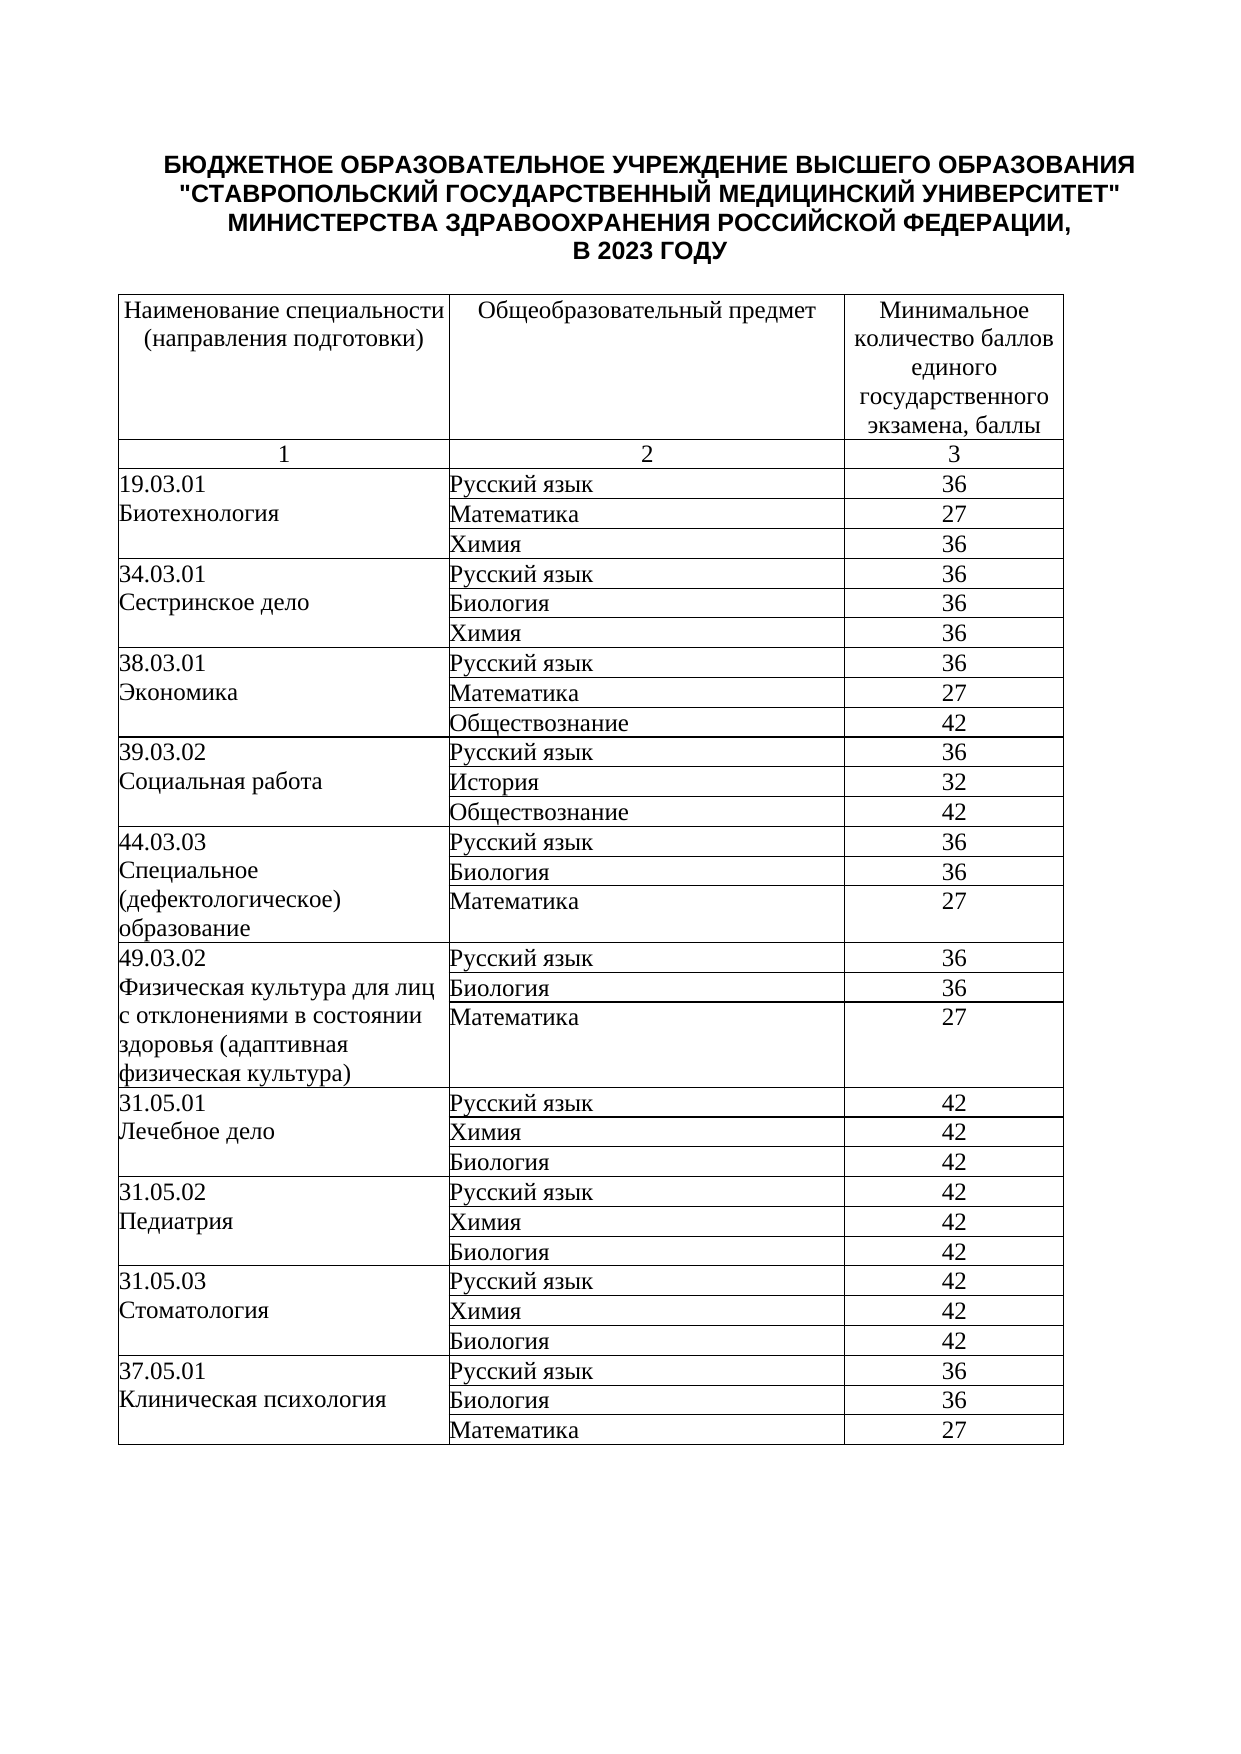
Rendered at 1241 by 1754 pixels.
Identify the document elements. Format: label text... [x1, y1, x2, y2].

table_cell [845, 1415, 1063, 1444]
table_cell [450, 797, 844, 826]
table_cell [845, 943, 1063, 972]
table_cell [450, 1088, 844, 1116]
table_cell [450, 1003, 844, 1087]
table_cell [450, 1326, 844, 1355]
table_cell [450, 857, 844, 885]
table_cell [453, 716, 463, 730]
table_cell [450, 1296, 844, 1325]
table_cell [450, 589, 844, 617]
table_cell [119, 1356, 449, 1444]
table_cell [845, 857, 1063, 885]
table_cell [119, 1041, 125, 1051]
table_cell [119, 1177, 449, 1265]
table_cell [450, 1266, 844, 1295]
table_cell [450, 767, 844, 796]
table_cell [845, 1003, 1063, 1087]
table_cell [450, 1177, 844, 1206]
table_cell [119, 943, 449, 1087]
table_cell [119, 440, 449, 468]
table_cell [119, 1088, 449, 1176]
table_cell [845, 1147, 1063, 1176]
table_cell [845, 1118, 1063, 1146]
title БЮДЖЕТНОЕ ОБРАЗОВАТЕЛЬНОЕ УЧРЕЖДЕНИЕ ВЫСШЕГО ОБРАЗОВАНИЯ [118, 150, 1181, 179]
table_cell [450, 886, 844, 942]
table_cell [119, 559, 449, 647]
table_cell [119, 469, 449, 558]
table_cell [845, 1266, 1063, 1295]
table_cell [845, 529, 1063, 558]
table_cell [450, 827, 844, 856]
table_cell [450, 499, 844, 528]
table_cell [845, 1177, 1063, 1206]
title "СТАВРОПОЛЬСКИЙ ГОСУДАРСТВЕННЫЙ МЕДИЦИНСКИЙ УНИВЕРСИТЕТ" [118, 179, 1181, 207]
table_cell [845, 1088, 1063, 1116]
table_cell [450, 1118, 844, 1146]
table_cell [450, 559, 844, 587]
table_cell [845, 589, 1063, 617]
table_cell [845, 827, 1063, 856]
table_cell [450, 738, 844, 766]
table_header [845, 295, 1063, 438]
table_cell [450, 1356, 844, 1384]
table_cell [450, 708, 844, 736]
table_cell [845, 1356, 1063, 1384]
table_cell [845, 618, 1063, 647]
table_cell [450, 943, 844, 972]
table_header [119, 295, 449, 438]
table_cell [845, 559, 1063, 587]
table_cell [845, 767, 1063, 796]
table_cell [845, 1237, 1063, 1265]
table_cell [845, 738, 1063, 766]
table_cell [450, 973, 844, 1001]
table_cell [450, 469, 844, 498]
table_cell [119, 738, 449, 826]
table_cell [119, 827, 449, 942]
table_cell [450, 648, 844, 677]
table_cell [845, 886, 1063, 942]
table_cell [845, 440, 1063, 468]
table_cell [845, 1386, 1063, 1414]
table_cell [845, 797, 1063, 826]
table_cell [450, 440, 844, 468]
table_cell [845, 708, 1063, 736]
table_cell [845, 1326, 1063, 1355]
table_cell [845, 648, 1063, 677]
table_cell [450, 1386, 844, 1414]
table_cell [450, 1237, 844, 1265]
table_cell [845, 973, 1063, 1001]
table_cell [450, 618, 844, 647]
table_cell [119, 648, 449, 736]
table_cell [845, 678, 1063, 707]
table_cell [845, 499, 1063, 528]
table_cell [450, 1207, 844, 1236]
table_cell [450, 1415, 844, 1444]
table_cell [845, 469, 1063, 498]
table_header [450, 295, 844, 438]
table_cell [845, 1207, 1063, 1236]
title В 2023 ГОДУ [118, 236, 1181, 265]
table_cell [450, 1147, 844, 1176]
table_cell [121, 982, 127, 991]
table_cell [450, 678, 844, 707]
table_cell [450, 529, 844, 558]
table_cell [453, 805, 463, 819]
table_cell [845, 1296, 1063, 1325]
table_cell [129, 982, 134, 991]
title МИНИСТЕРСТВА ЗДРАВООХРАНЕНИЯ РОССИЙСКОЙ ФЕДЕРАЦИИ, [118, 207, 1181, 236]
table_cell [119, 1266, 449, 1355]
